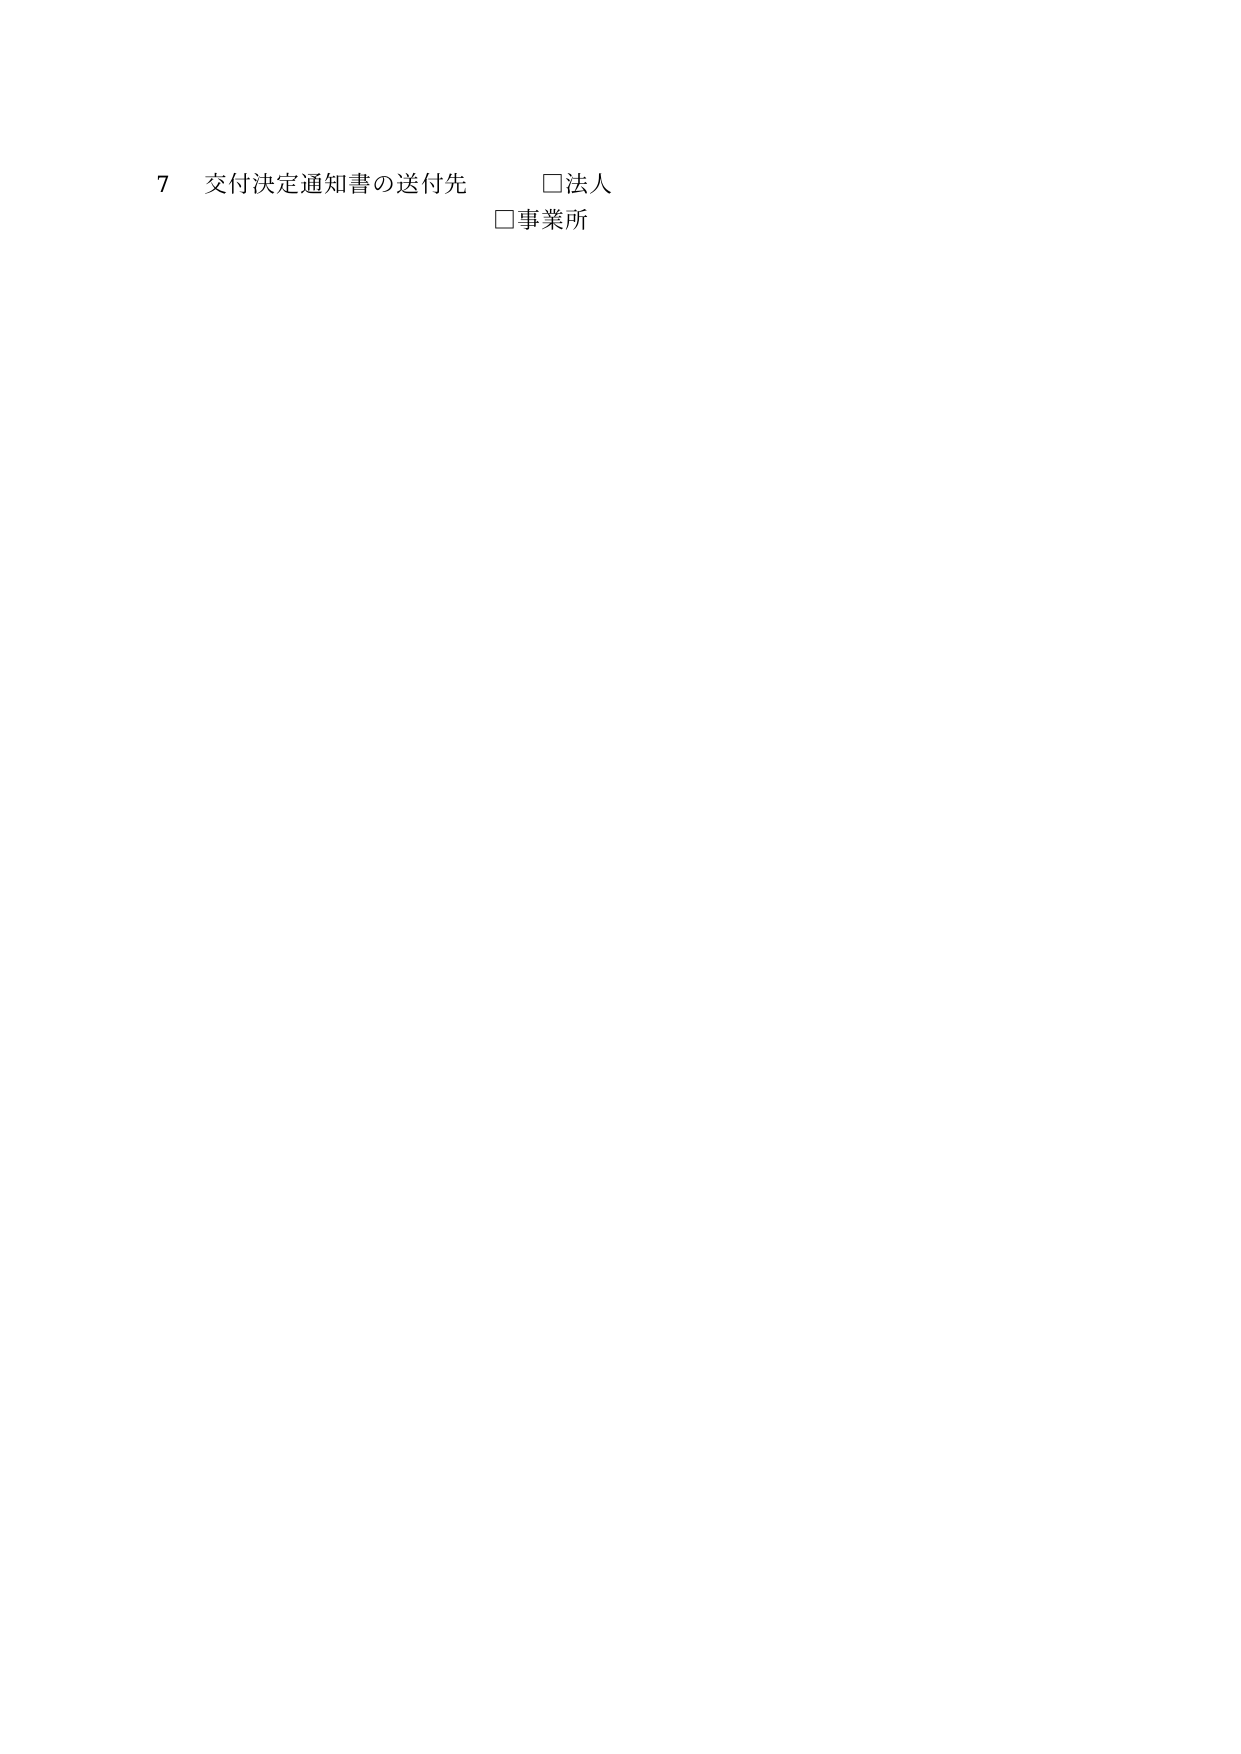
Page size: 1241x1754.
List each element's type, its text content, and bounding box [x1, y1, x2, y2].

text □事業所 [156, 201, 1143, 237]
text 7 交付決定通知書の送付先 □法人 [156, 164, 1143, 201]
